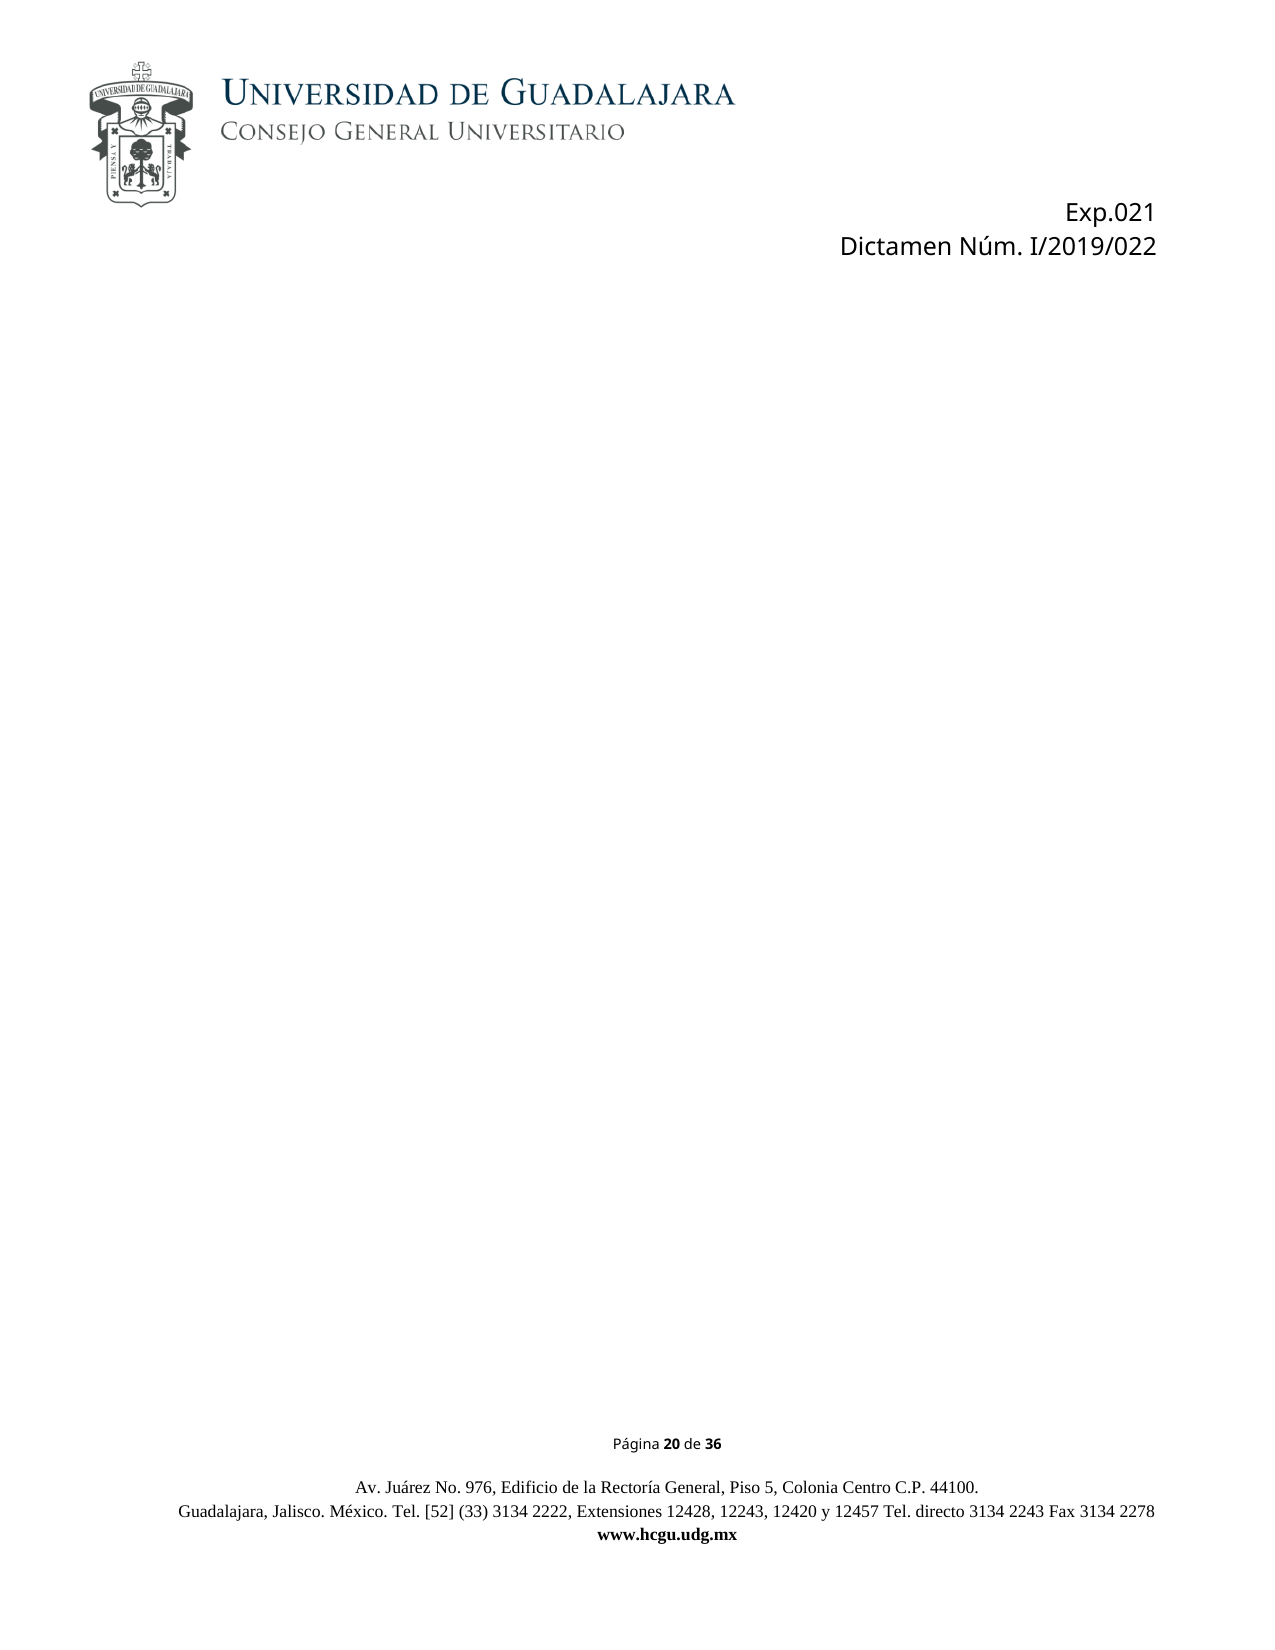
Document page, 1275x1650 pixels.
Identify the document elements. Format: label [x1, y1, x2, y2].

picture [1, 1, 1274, 268]
